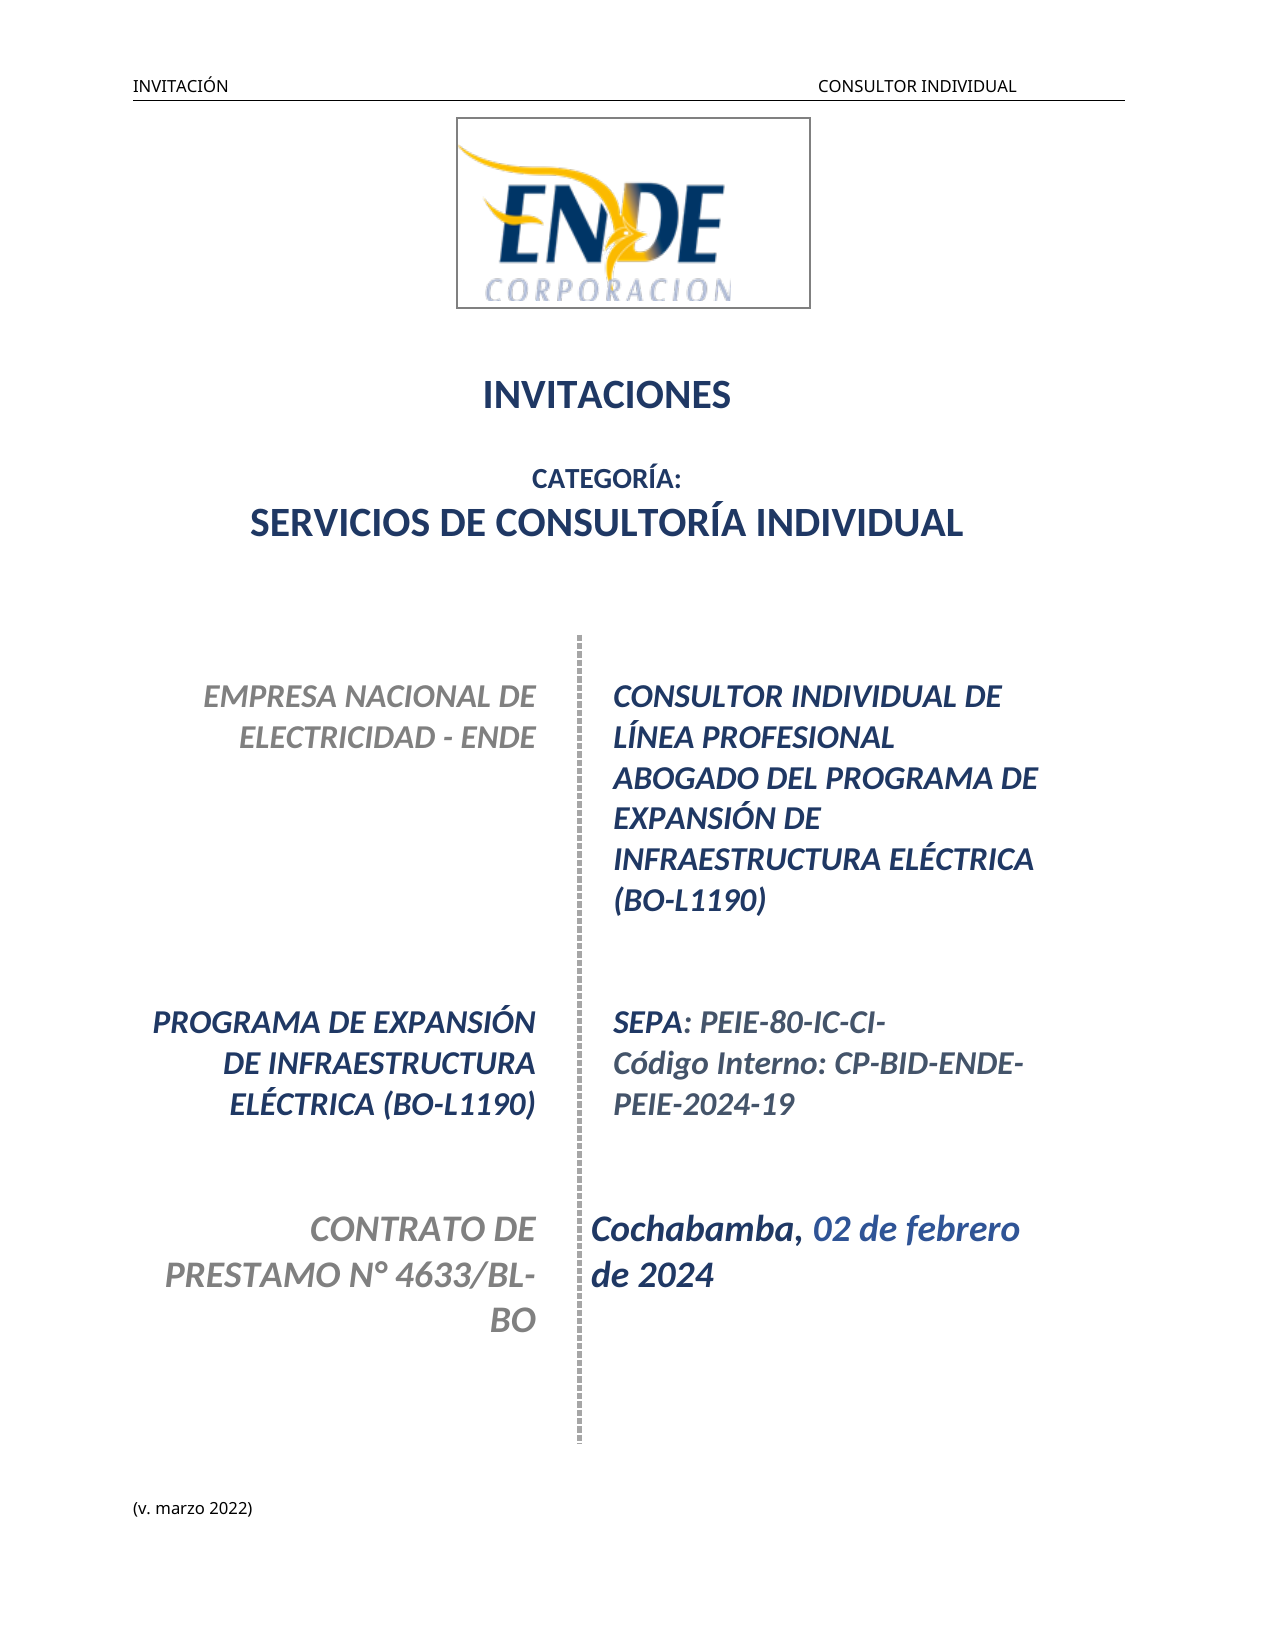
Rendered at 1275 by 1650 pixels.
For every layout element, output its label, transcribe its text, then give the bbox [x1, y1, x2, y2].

text CATEGORÍA: [89, 460, 1125, 496]
table_header EMPRESA NACIONAL DE ELECTRICIDAD - ENDE PROGRAMA DE EXPANSIÓN DE INFRAESTRUCTURA ELÉCTRICA (BO-L1190) CONTRATO DE PRESTAMO N° 4633/BL-BO [122, 635, 579, 1444]
text SERVICIOS DE CONSULTORÍA INDIVIDUAL [89, 496, 1125, 546]
table_header CONSULTOR INDIVIDUAL DE LÍNEA PROFESIONAL ABOGADO DEL PROGRAMA DE EXPANSIÓN DE INFRAESTRUCTURA ELÉCTRICA (BO-L1190) SEPA: PEIE-80-IC-CI- Código Interno: CP-BID-ENDE-PEIE-2024-19 Cochabamba, 02 de febrero de 2024 [580, 635, 1055, 1444]
text INVITACIONES [89, 368, 1125, 419]
